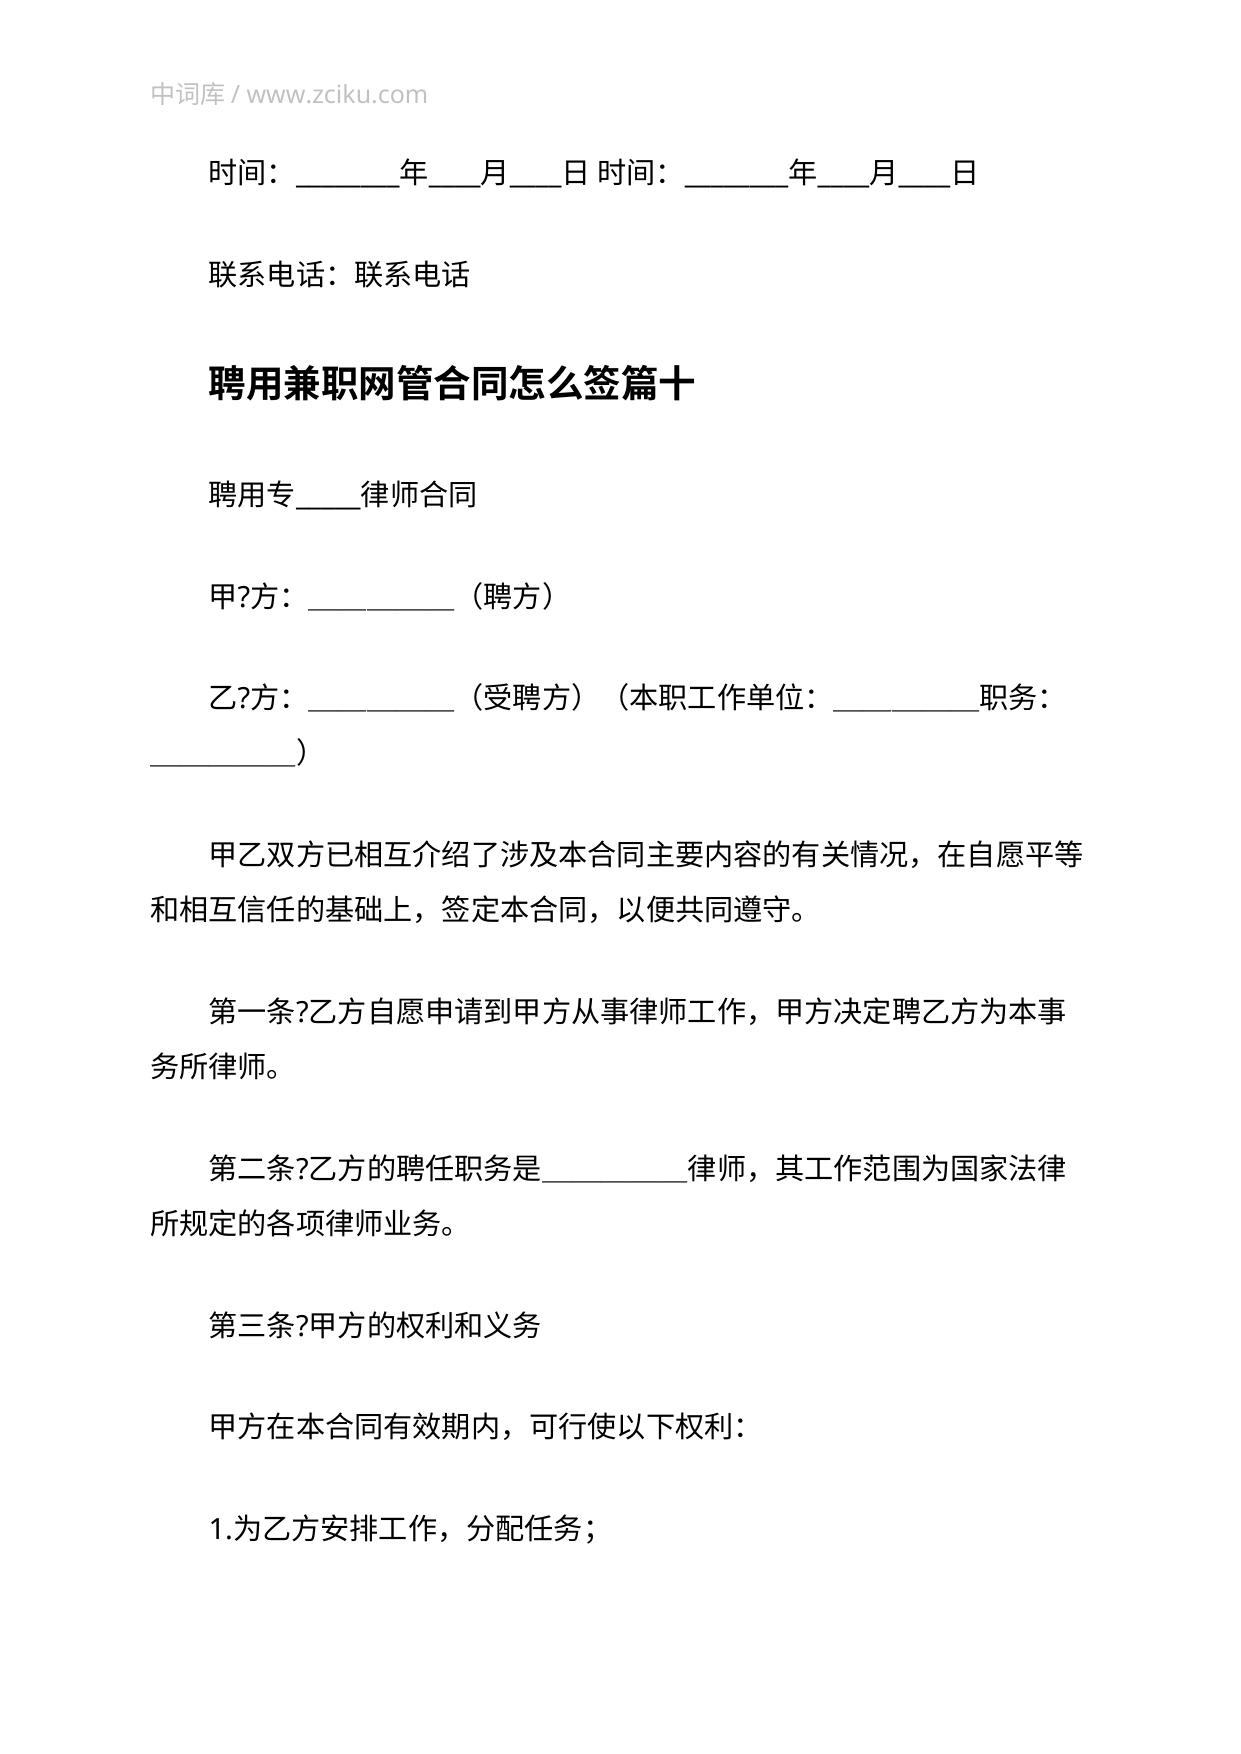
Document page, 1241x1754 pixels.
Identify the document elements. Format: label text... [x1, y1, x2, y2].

text 甲?方：＿＿＿＿＿（聘方） [150, 573, 1090, 616]
text 甲方在本合同有效期内，可行使以下权利： [150, 1404, 1090, 1446]
text 聘用兼职网管合同怎么签篇十 [150, 354, 1090, 408]
text 聘用专_____律师合同 [150, 471, 1090, 513]
text 甲乙双方已相互介绍了涉及本合同主要内容的有关情况，在自愿平等和相互信任的基础上，签定本合同，以便共同遵守。 [150, 832, 1090, 929]
text 1.为乙方安排工作，分配任务； [150, 1506, 1090, 1548]
text 第一条?乙方自愿申请到甲方从事律师工作，甲方决定聘乙方为本事务所律师。 [150, 988, 1090, 1086]
text 第二条?乙方的聘任职务是＿＿＿＿＿律师，其工作范围为国家法律所规定的各项律师业务。 [150, 1145, 1090, 1243]
text 乙?方：＿＿＿＿＿（受聘方）（本职工作单位：＿＿＿＿＿职务：＿＿＿＿＿） [150, 675, 1090, 772]
text 时间：________年____月____日 时间：________年____月____日 [150, 150, 1090, 192]
text 第三条?甲方的权利和义务 [150, 1302, 1090, 1344]
text 联系电话：联系电话 [150, 252, 1090, 294]
